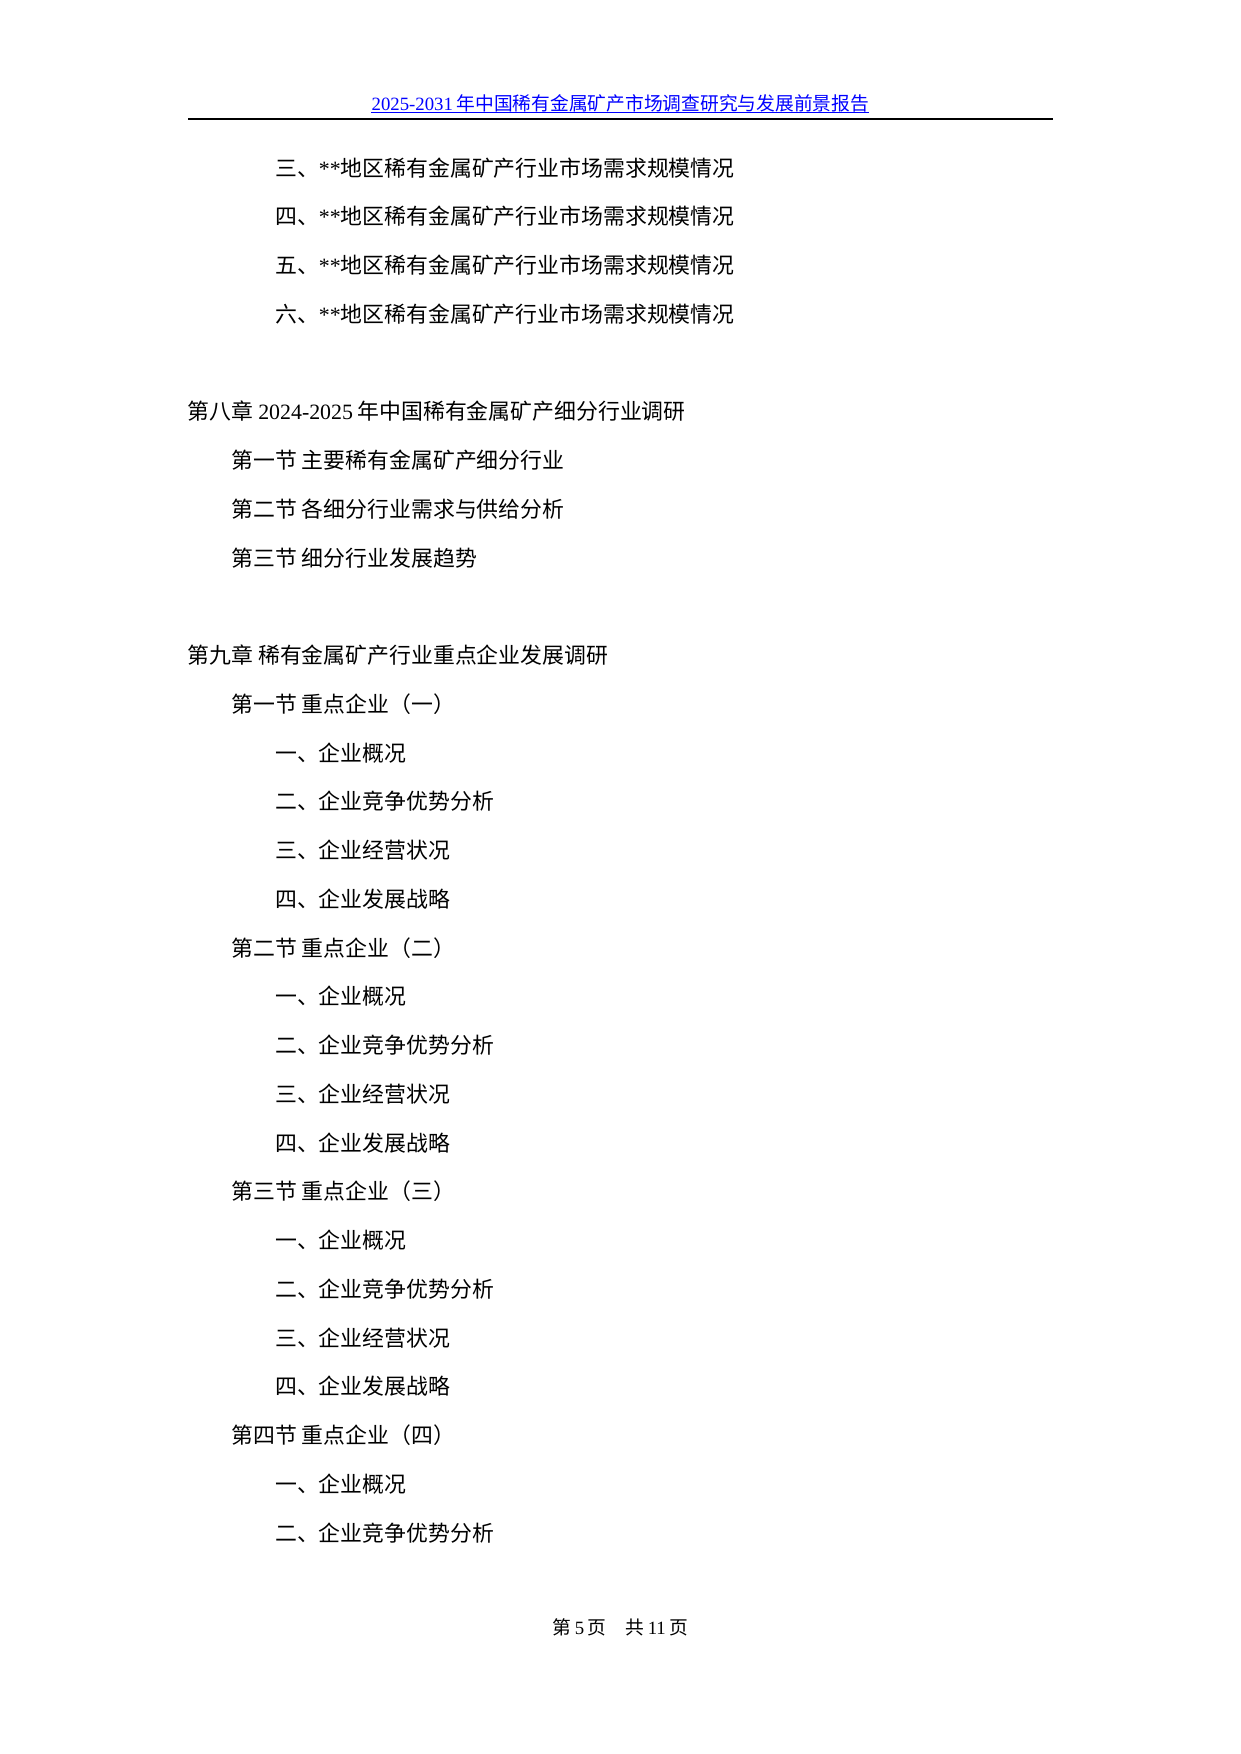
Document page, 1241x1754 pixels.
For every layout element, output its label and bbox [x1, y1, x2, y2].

text [187, 150, 1053, 1548]
